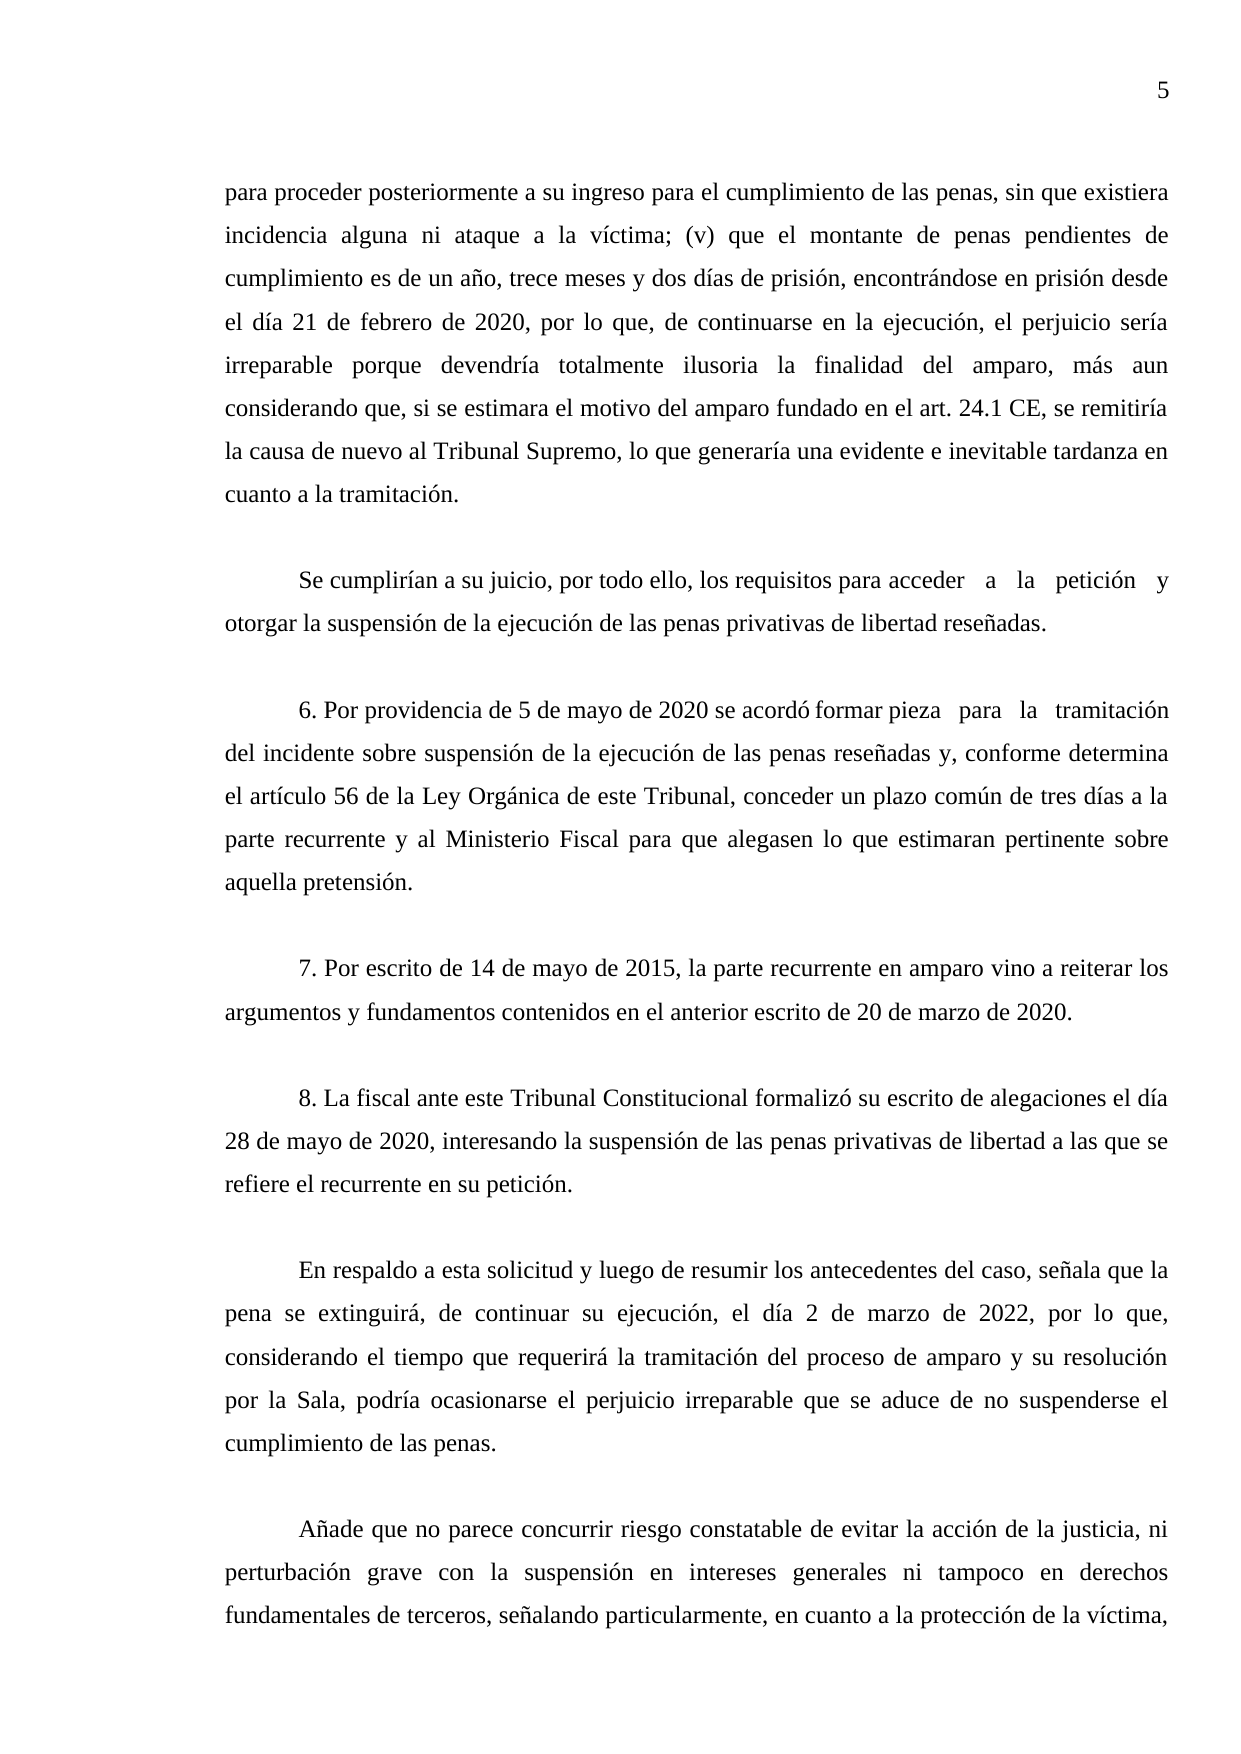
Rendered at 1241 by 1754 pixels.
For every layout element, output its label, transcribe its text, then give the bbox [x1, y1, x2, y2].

text Se cumplirían a su juicio, por todo ello, los requisitos para acceder a la petición y otorgar la suspensión de la ejecución de las penas privativas de libertad reseñadas. [224, 565, 1169, 637]
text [224, 1514, 1169, 1629]
text 6. Por providencia de 5 de mayo de 2020 se acordó formar pieza para la tramitación del incidente sobre suspensión de la ejecución de las penas reseñadas y, conforme determina el artículo 56 de la Ley Orgánica de este Tribunal, conceder un plazo común de tres días a la parte recurrente y al Ministerio Fiscal para que alegasen lo que estimaran pertinente sobre aquella pretensión. [224, 695, 1169, 896]
text 7. Por escrito de 14 de mayo de 2015, la parte recurrente en amparo vino a reiterar los argumentos y fundamentos contenidos en el anterior escrito de 20 de marzo de 2020. [224, 953, 1169, 1025]
text 8. La fiscal ante este Tribunal Constitucional formalizó su escrito de alegaciones el día 28 de mayo de 2020, interesando la suspensión de las penas privativas de libertad a las que se refiere el recurrente en su petición. [224, 1083, 1169, 1198]
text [224, 177, 1169, 508]
text En respaldo a esta solicitud y luego de resumir los antecedentes del caso, señala que la pena se extinguirá, de continuar su ejecución, el día 2 de marzo de 2022, por lo que, considerando el tiempo que requerirá la tramitación del proceso de amparo y su resolución por la Sala, podría ocasionarse el perjuicio irreparable que se aduce de no suspenderse el cumplimiento de las penas. [224, 1255, 1169, 1457]
